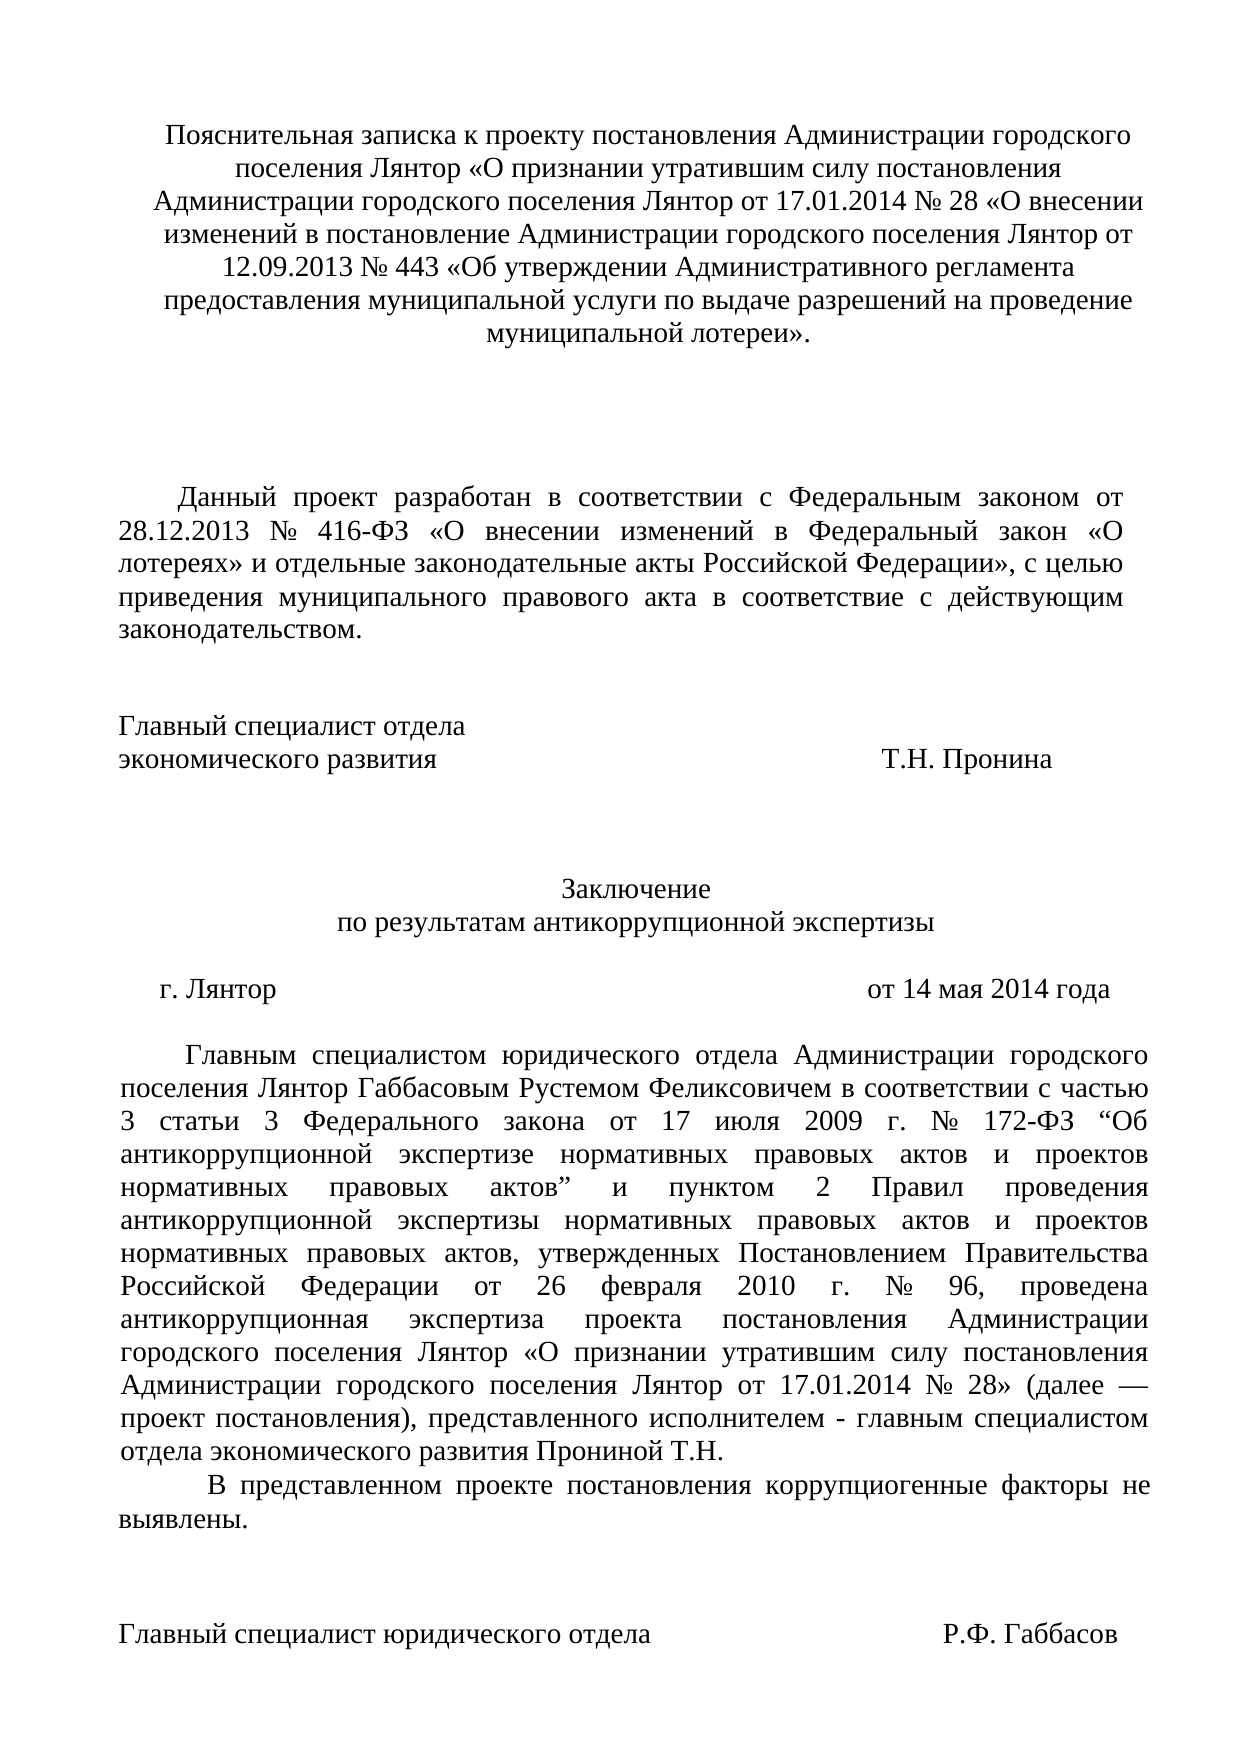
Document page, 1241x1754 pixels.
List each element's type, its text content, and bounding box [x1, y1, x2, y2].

text г. Лянтор от 14 мая 2014 года [118, 971, 1151, 1004]
text Главный специалист юридического отдела Р.Ф. Габбасов [118, 1617, 1151, 1650]
text Главный специалист отдела [118, 708, 1124, 742]
text Данный проект разработан в соответствии с Федеральным законом от 28.12.2013 № 416-ФЗ «О внесении изменений в Федеральный закон «О лотереях» и отдельные законодательные акты Российской Федерации», с целью приведения муниципального правового акта в соответствие с действующим законодательством. [118, 481, 1124, 646]
text экономического развития Т.Н. Пронина [118, 742, 1124, 775]
text В представленном проекте постановления коррупциогенные факторы не выявлены. [118, 1467, 1151, 1534]
text Пояснительная записка к проекту постановления Администрации городского поселения Лянтор «О признании утратившим силу постановления Администрации городского поселения Лянтор от 17.01.2014 № 28 «О внесении изменений в постановление Администрации городского поселения Лянтор от 12.09.2013 № 443 «Об утверждении Административного регламента предоставления муниципальной услуги по выдаче разрешений на проведение муниципальной лотереи». [145, 118, 1151, 349]
text Заключение [120, 876, 1151, 904]
text по результатам антикоррупционной экспертизы [120, 904, 1151, 937]
text Главным специалистом юридического отдела Администрации городского поселения Лянтор Габбасовым Рустемом Феликсовичем в соответствии с частью 3 статьи 3 Федерального закона от 17 июля 2009 г. № 172-ФЗ “Об антикоррупционной экспертизе нормативных правовых актов и проектов нормативных правовых актов” и пунктом 2 Правил проведения антикоррупционной экспертизы нормативных правовых актов и проектов нормативных правовых актов, утвержденных Постановлением Правительства Российской Федерации от 26 февраля 2010 г. № 96, проведена антикоррупционная экспертиза проекта постановления Администрации городского поселения Лянтор «О признании утратившим силу постановления Администрации городского поселения Лянтор от 17.01.2014 № 28» (далее — проект постановления), представленного исполнителем - главным специалистом отдела экономического развития Прониной Т.Н. [120, 1038, 1149, 1467]
